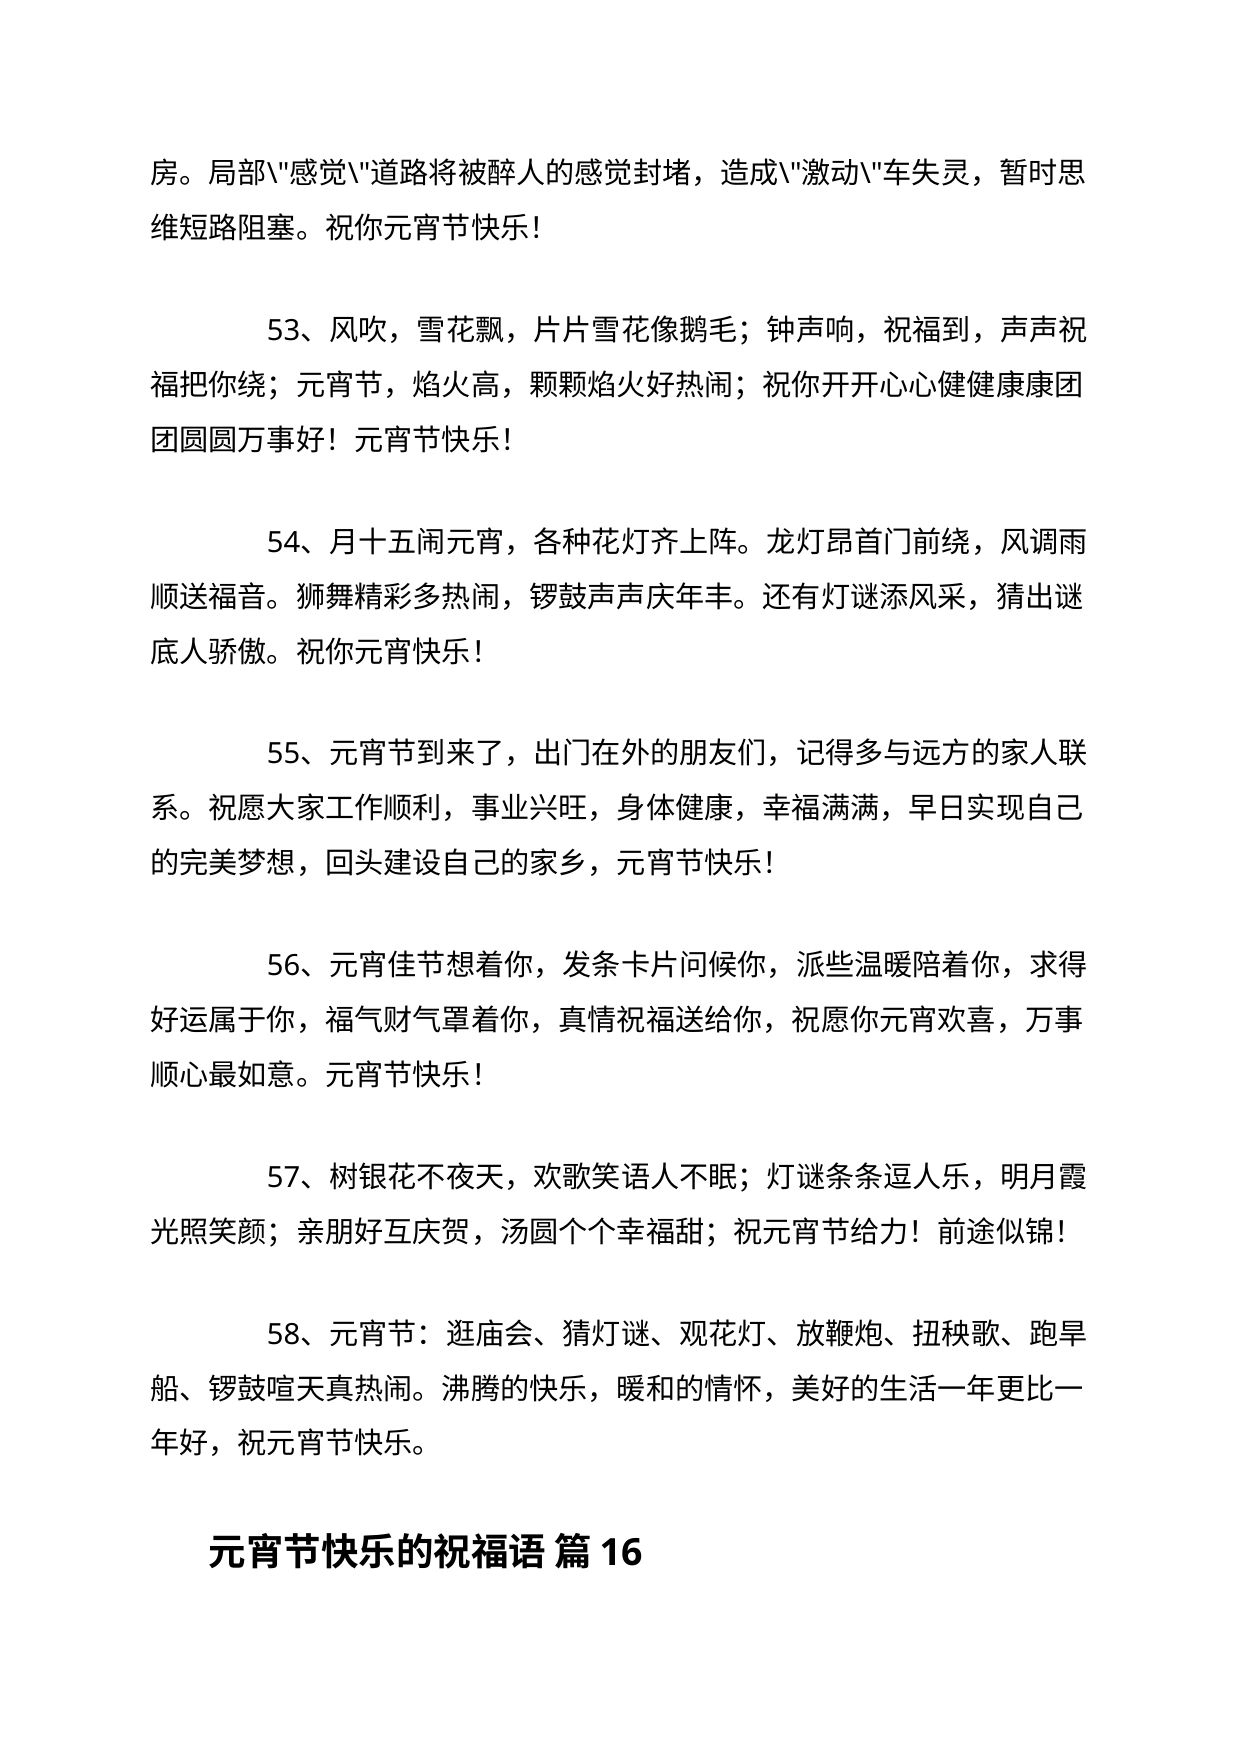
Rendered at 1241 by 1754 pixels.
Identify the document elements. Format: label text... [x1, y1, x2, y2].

text 55、元宵节到来了，出门在外的朋友们，记得多与远方的家人联系。祝愿大家工作顺利，事业兴旺，身体健康，幸福满满，早日实现自己的完美梦想，回头建设自己的家乡，元宵节快乐！ [150, 730, 1090, 882]
text 53、风吹，雪花飘，片片雪花像鹅毛；钟声响，祝福到，声声祝福把你绕；元宵节，焰火高，颗颗焰火好热闹；祝你开开心心健健康康团团圆圆万事好！元宵节快乐！ [150, 307, 1090, 459]
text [150, 150, 1090, 247]
text 54、月十五闹元宵，各种花灯齐上阵。龙灯昂首门前绕，风调雨顺送福音。狮舞精彩多热闹，锣鼓声声庆年丰。还有灯谜添风采，猜出谜底人骄傲。祝你元宵快乐！ [150, 518, 1090, 671]
text 58、元宵节：逛庙会、猜灯谜、观花灯、放鞭炮、扭秧歌、跑旱船、锣鼓喧天真热闹。沸腾的快乐，暖和的情怀，美好的生活一年更比一年好，祝元宵节快乐。 [150, 1310, 1090, 1462]
text 57、树银花不夜天，欢歌笑语人不眠；灯谜条条逗人乐，明月霞光照笑颜；亲朋好互庆贺，汤圆个个幸福甜；祝元宵节给力！前途似锦！ [150, 1153, 1090, 1251]
text 元宵节快乐的祝福语 篇16 [150, 1522, 1090, 1576]
text 56、元宵佳节想着你，发条卡片问候你，派些温暖陪着你，求得好运属于你，福气财气罩着你，真情祝福送给你，祝愿你元宵欢喜，万事顺心最如意。元宵节快乐！ [150, 942, 1090, 1094]
